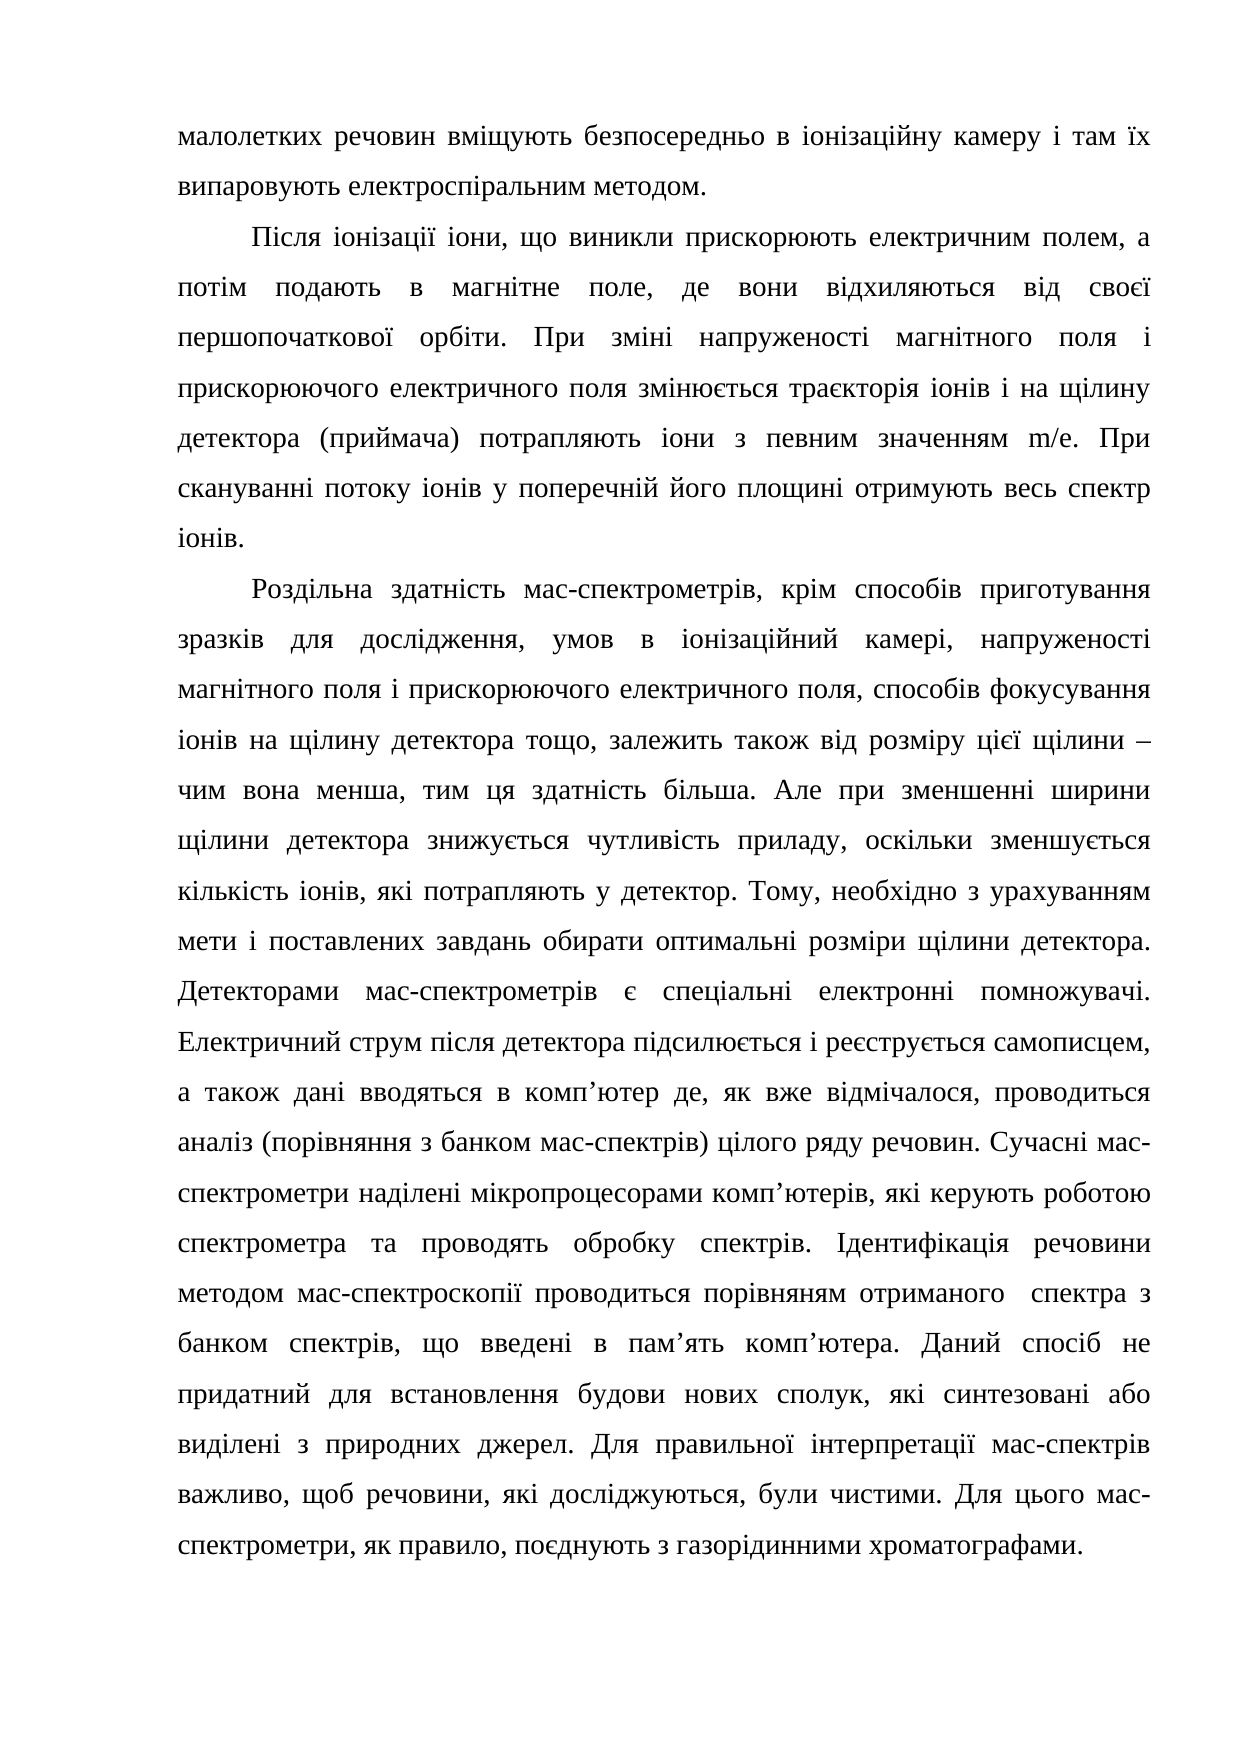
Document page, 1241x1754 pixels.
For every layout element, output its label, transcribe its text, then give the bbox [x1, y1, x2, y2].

text Роздільна здатність мас-спектрометрів, крім способів приготування зразків для дослідження, умов в іонізаційний камері, напруженості магнітного поля і прискорюючого електричного поля, способів фокусування іонів на щілину детектора тощо, залежить також від розміру цієї щілини – чим вона менша, тим ця здатність більша. Але при зменшенні ширини щілини детектора знижується чутливість приладу, оскільки зменшується кількість іонів, які потрапляють у детектор. Тому, необхідно з урахуванням мети і поставлених завдань обирати оптимальні розміри щілини детектора. Детекторами мас-спектрометрів є спеціальні електронні помножувачі. Електричний струм після детектора підсилюється і реєструється самописцем, а також дані вводяться в комп’ютер де, як вже відмічалося, проводиться аналіз (порівняння з банком мас-спектрів) цілого ряду речовин. Сучасні мас-спектрометри наділені мікропроцесорами комп’ютерів, які керують роботою спектрометра та проводять обробку спектрів. Ідентифікація речовини методом мас-спектроскопії проводиться порівняням отриманого спектра з банком спектрів, що введені в пам’ять комп’ютера. Даний спосіб не придатний для встановлення будови нових сполук, які синтезовані або виділені з природних джерел. Для правильної інтерпретації мас-спектрів важливо, щоб речовини, які досліджуються, були чистими. Для цього мас-спектрометри, як правило, поєднують з газорідинними хроматографами. [177, 571, 1152, 1560]
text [177, 118, 1152, 202]
text Після іонізації іони, що виникли прискорюють електричним полем, а потім подають в магнітне поле, де вони відхиляються від своєї першопочаткової орбіти. При зміні напруженості магнітного поля і прискорюючого електричного поля змінюється траєкторія іонів і на щілину детектора (приймача) потрапляють іони з певним значенням m/e. При скануванні потоку іонів у поперечній його площині отримують весь спектр іонів. [177, 219, 1152, 554]
